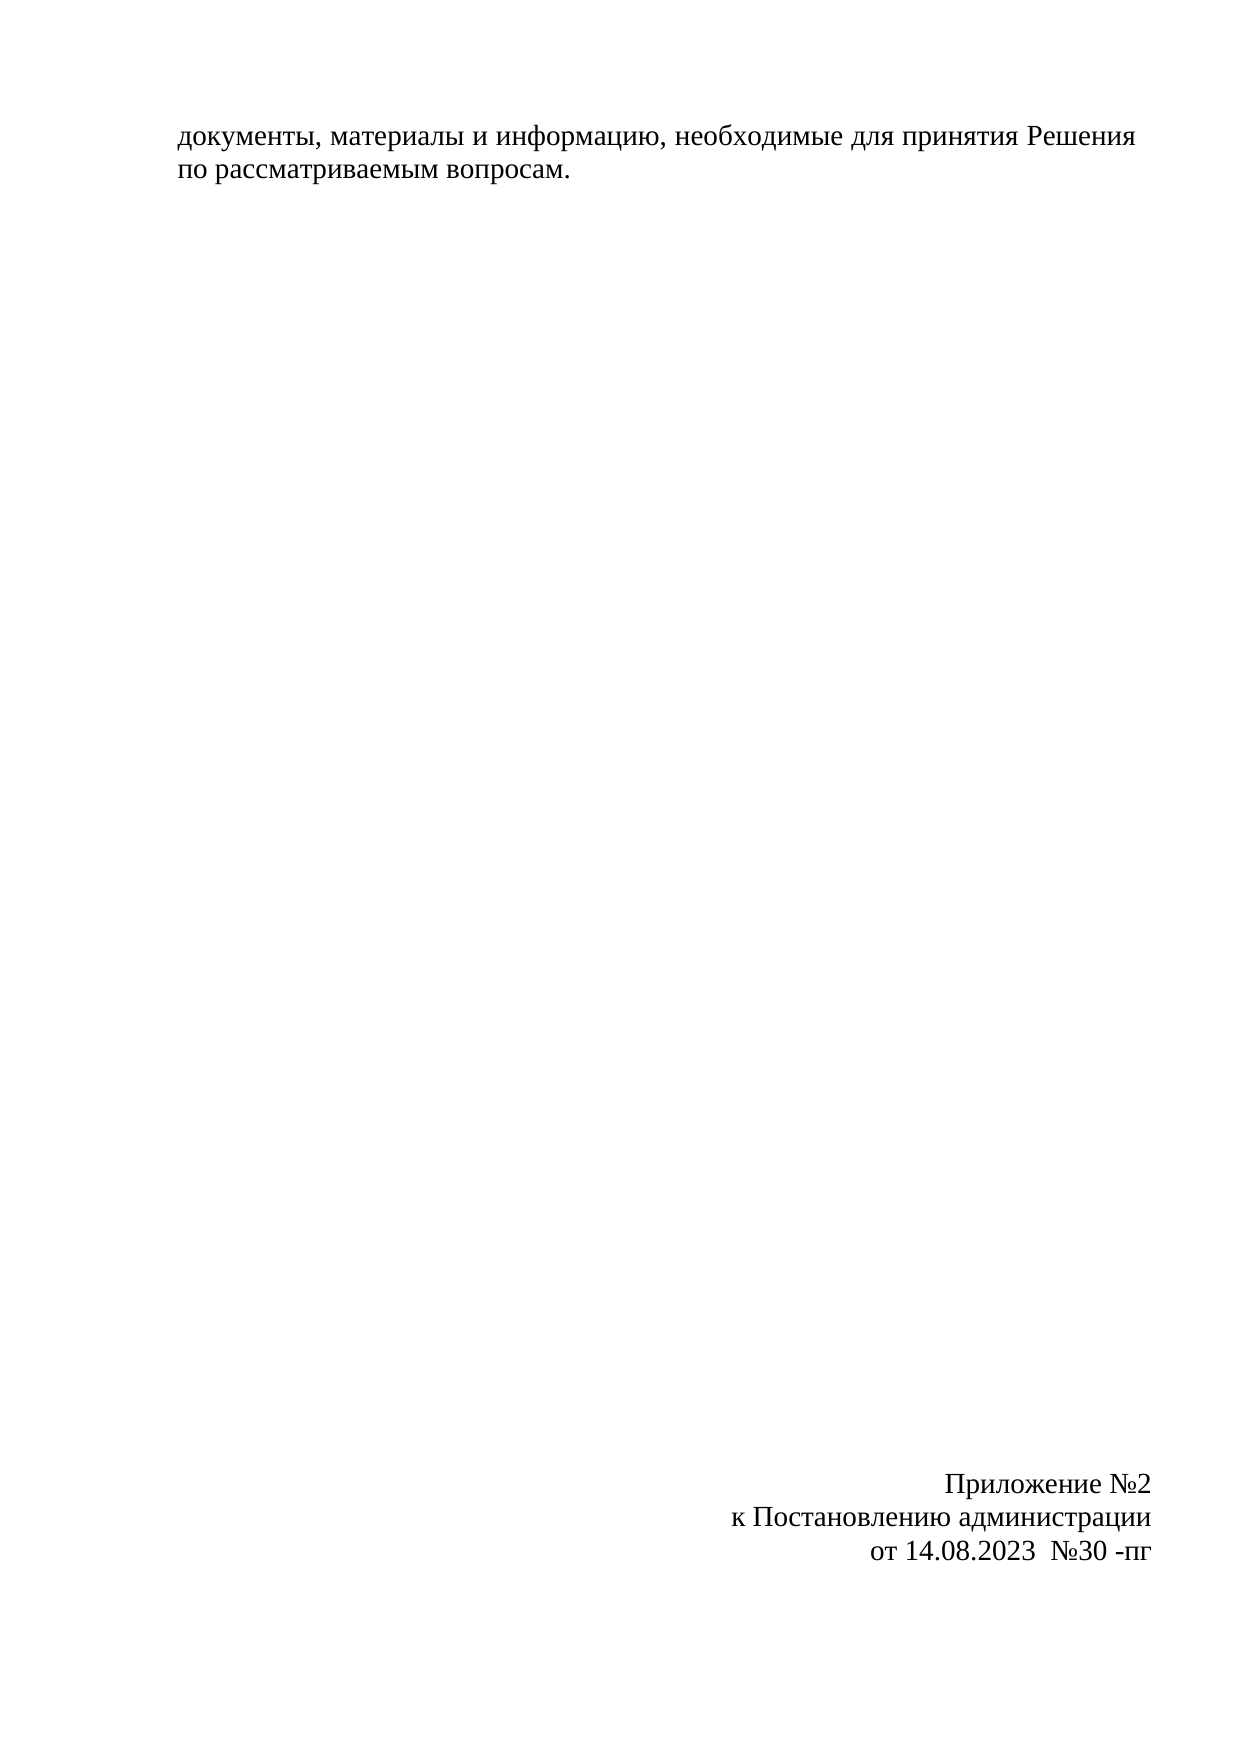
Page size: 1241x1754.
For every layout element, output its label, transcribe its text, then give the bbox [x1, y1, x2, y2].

text от 14.08.2023 №30 -пг [177, 1533, 1152, 1567]
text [177, 118, 1137, 185]
text к Постановлению администрации [177, 1499, 1152, 1533]
text Приложение №2 [177, 1466, 1152, 1499]
